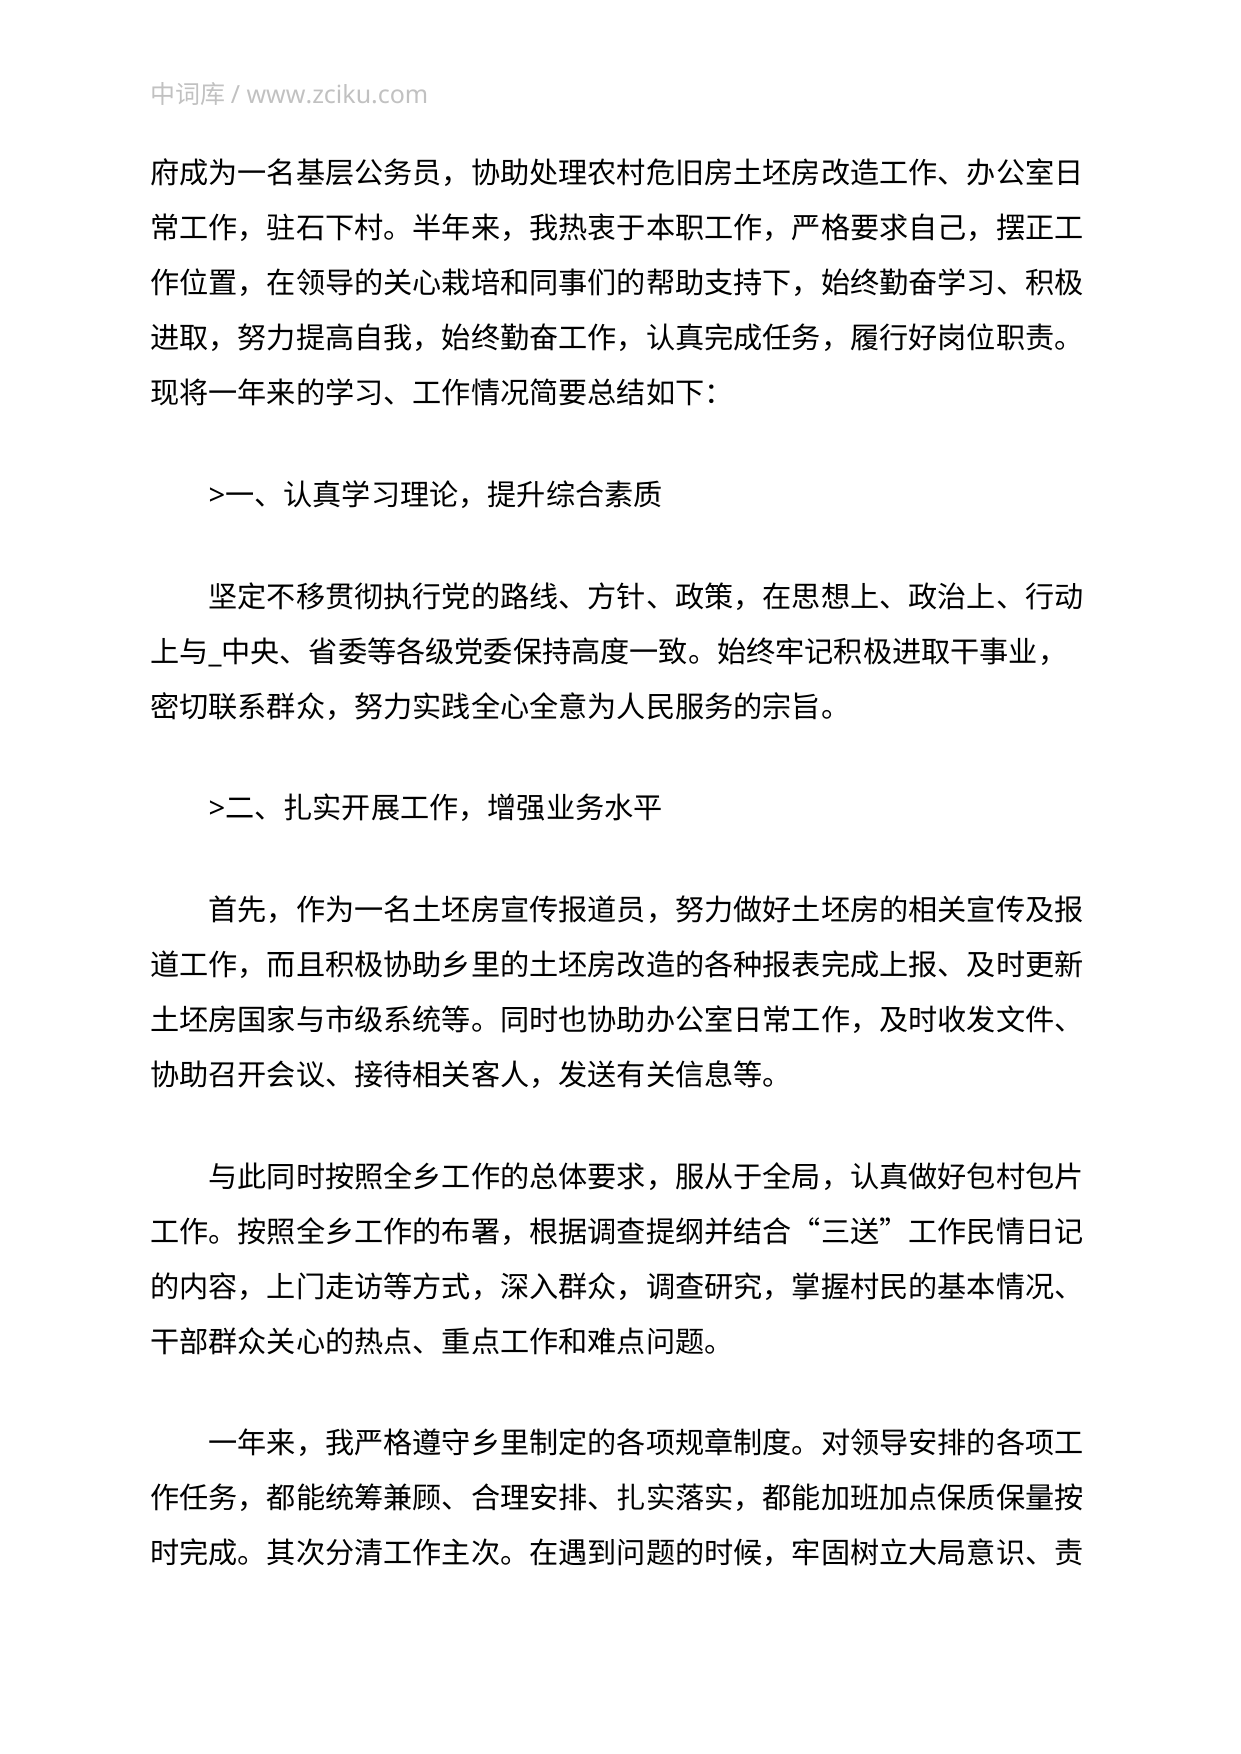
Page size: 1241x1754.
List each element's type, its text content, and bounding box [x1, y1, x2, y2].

text 坚定不移贯彻执行党的路线、方针、政策，在思想上、政治上、行动上与_中央、省委等各级党委保持高度一致。始终牢记积极进取干事业，密切联系群众，努力实践全心全意为人民服务的宗旨。 [150, 573, 1090, 726]
text 首先，作为一名土坯房宣传报道员，努力做好土坯房的相关宣传及报道工作，而且积极协助乡里的土坯房改造的各种报表完成上报、及时更新土坯房国家与市级系统等。同时也协助办公室日常工作，及时收发文件、协助召开会议、接待相关客人，发送有关信息等。 [150, 887, 1090, 1094]
text 与此同时按照全乡工作的总体要求，服从于全局，认真做好包村包片工作。按照全乡工作的布署，根据调查提纲并结合“三送”工作民情日记的内容，上门走访等方式，深入群众，调查研究，掌握村民的基本情况、干部群众关心的热点、重点工作和难点问题。 [150, 1153, 1090, 1360]
text >一、认真学习理论，提升综合素质 [150, 471, 1090, 514]
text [150, 150, 1090, 412]
text >二、扎实开展工作，增强业务水平 [150, 785, 1090, 827]
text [150, 1420, 1090, 1572]
